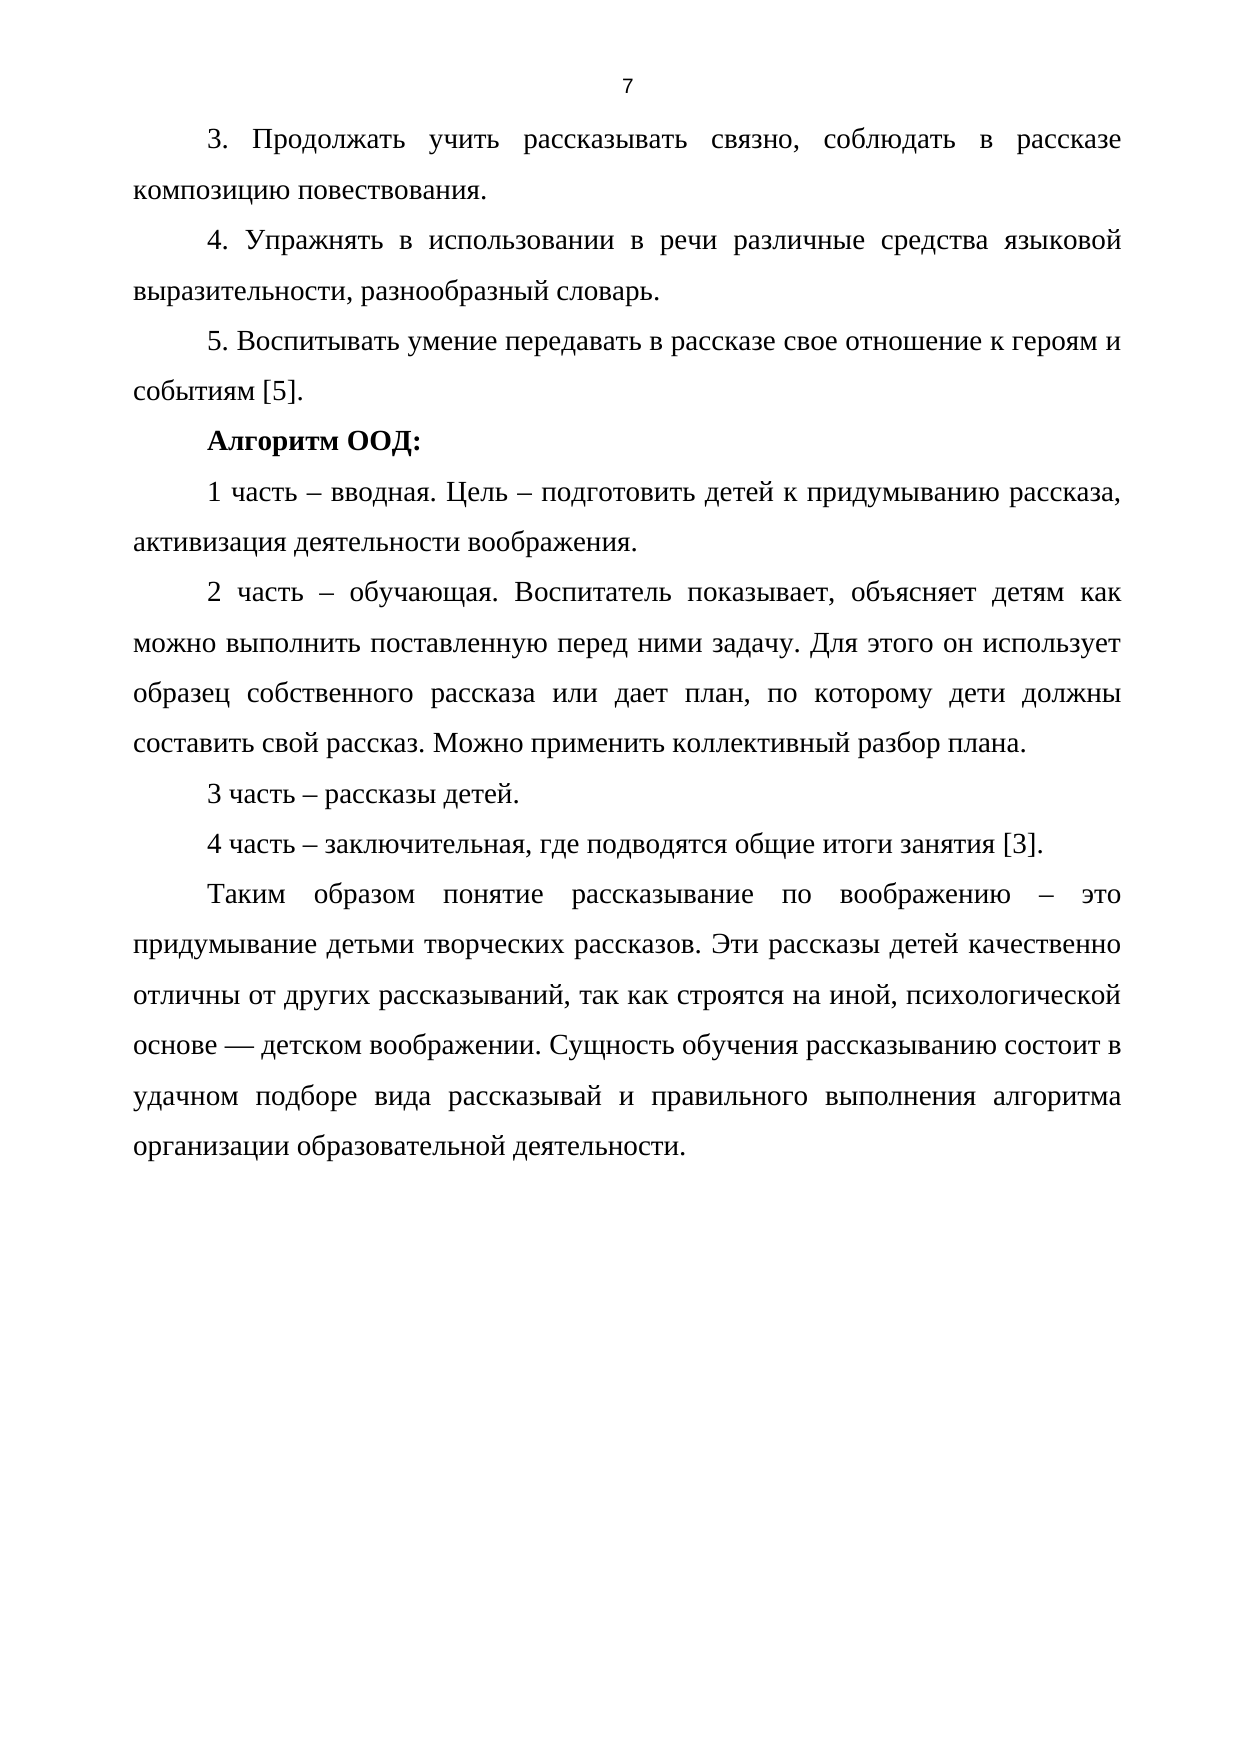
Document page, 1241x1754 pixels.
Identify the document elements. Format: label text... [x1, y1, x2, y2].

text Алгоритм ООД: [133, 423, 1122, 457]
text 3 часть – рассказы детей. [133, 776, 1122, 809]
text 4 часть – заключительная, где подводятся общие итоги занятия [3]. [133, 826, 1122, 859]
text 4. Упражнять в использовании в речи различные средства языковой выразительности, разнообразный словарь. [133, 222, 1122, 306]
text 1 часть – вводная. Цель – подготовить детей к придумыванию рассказа, активизация деятельности воображения. [133, 474, 1122, 558]
text Таким образом понятие рассказывание по воображению – это придумывание детьми творческих рассказов. Эти рассказы детей качественно отличны от других рассказываний, так как строятся на иной, психологической основе — детском воображении. Сущность обучения рассказыванию состоит в удачном подборе вида рассказывай и правильного выполнения алгоритма организации образовательной деятельности. [133, 876, 1122, 1161]
text 5. Воспитывать умение передавать в рассказе свое отношение к героям и событиям [5]. [133, 323, 1122, 407]
text 2 часть – обучающая. Воспитатель показывает, объясняет детям как можно выполнить поставленную перед ними задачу. Для этого он использует образец собственного рассказа или дает план, по которому дети должны составить свой рассказ. Можно применить коллективный разбор плана. [133, 574, 1122, 759]
text 3. Продолжать учить рассказывать связно, соблюдать в рассказе композицию повествования. [133, 122, 1122, 206]
